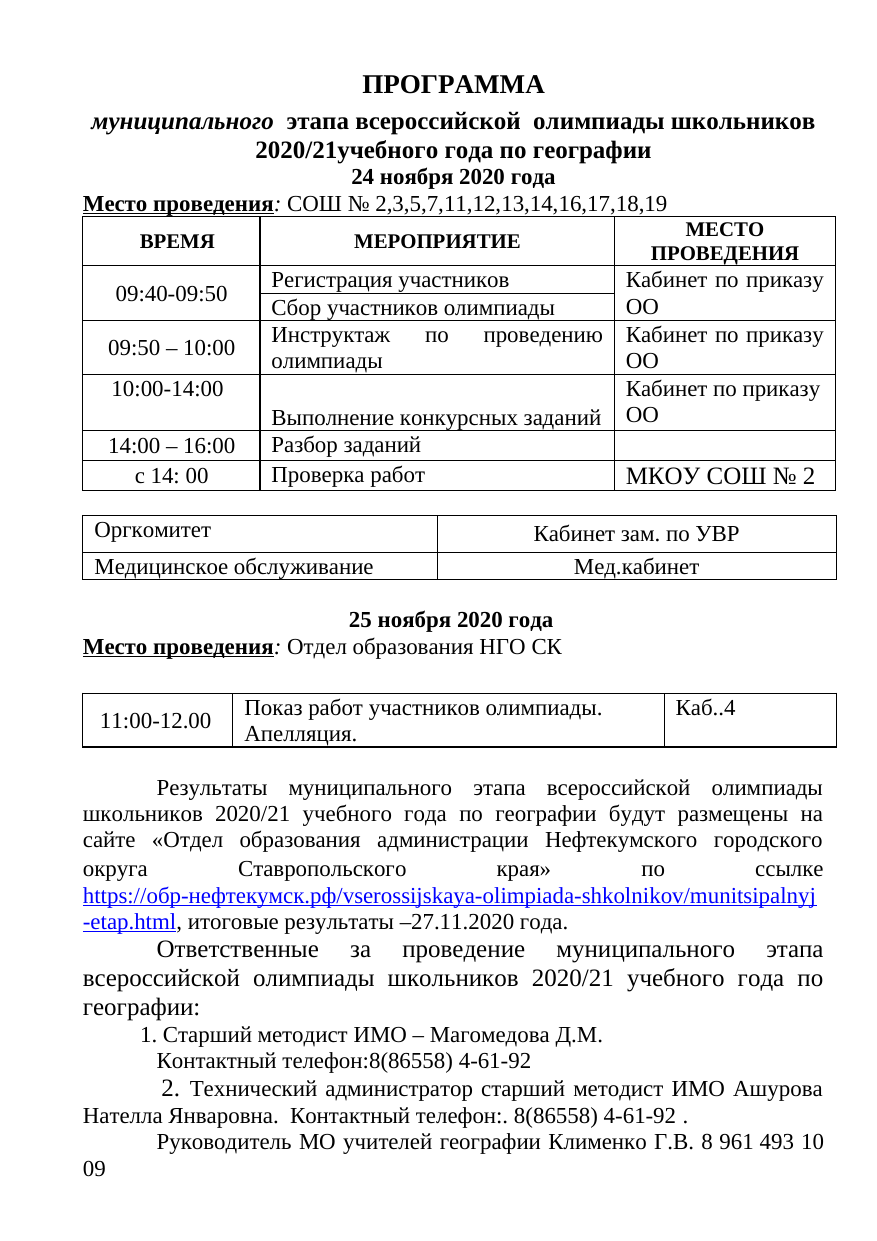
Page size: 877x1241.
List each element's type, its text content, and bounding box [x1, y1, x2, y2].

table_header Оргкомитет [83, 516, 437, 552]
table_cell Сбор участников олимпиады [261, 294, 614, 320]
text Место проведения: СОШ № 2,3,5,7,11,12,13,14,16,17,18,19 [83, 190, 824, 216]
table_header Каб..4 [665, 694, 836, 746]
table_header ВРЕМЯ [83, 217, 259, 265]
subtitle ПРОГРАММА [83, 68, 824, 100]
table_header МЕСТО ПРОВЕДЕНИЯ [615, 217, 835, 265]
text 25 ноября 2020 года [83, 606, 824, 633]
table_header МЕРОПРИЯТИЕ [261, 217, 614, 265]
text 1. Старший методист ИМО – Магомедова Д.М. [83, 1021, 824, 1047]
table_cell Кабинет по приказу ОО [615, 321, 835, 374]
text 2. Технический администратор старший методист ИМО Ашурова Нателла Январовна. Контактный телефон:. 8(86558) 4-61-92 . [83, 1073, 824, 1128]
text Место проведения: Отдел образования НГО СК [83, 633, 824, 659]
table_cell Кабинет по приказу ОО [615, 375, 835, 430]
table_cell 10:00-14:00 [83, 375, 259, 430]
table_cell Кабинет по приказу ОО [615, 266, 835, 320]
table_cell Разбор заданий [261, 431, 614, 460]
table_cell 09:40-09:50 [83, 266, 259, 320]
table_cell 09:50 – 10:00 [83, 321, 259, 374]
table_cell Мед.кабинет [438, 553, 836, 579]
table_cell Регистрация участников [261, 266, 614, 293]
table_cell [615, 431, 835, 460]
table_header 11:00-12.00 [83, 694, 232, 746]
text Контактный телефон:8(86558) 4-61-92 [83, 1047, 824, 1073]
text 24 ноября 2020 года [83, 163, 824, 190]
table_cell 14:00 – 16:00 [83, 431, 259, 460]
table_cell Выполнение конкурсных заданий [261, 375, 614, 430]
table_cell с 14: 00 [83, 461, 259, 489]
text Руководитель МО учителей географии Клименко Г.В. 8 961 493 10 09 [83, 1128, 824, 1181]
table_cell МКОУ СОШ № 2 [615, 461, 835, 489]
table_cell Медицинское обслуживание [83, 553, 437, 579]
table_header Показ работ участников олимпиады. Апелляция. [233, 694, 664, 746]
table_cell Инструктаж по проведению олимпиады [261, 321, 614, 374]
text Ответственные за проведение муниципального этапа всероссийской олимпиады школьников 2020/21 учебного года по географии: [83, 934, 824, 1021]
text Результаты муниципального этапа всероссийской олимпиады школьников 2020/21 учебного года по географии будут размещены на сайте «Отдел образования администрации Нефтекумского городского округа Ставропольского края» по ссылке https://обр-нефтекумск.рф/vserossijskaya-olimpiada-shkolnikov/munitsipalnyj-etap.html, итоговые результаты –27.11.2020 года. [83, 774, 824, 934]
table_cell Проверка работ [261, 461, 614, 489]
table_header Кабинет зам. по УВР [438, 516, 836, 552]
text муниципального этапа всероссийской олимпиады школьников 2020/21учебного года по географии [83, 106, 824, 163]
